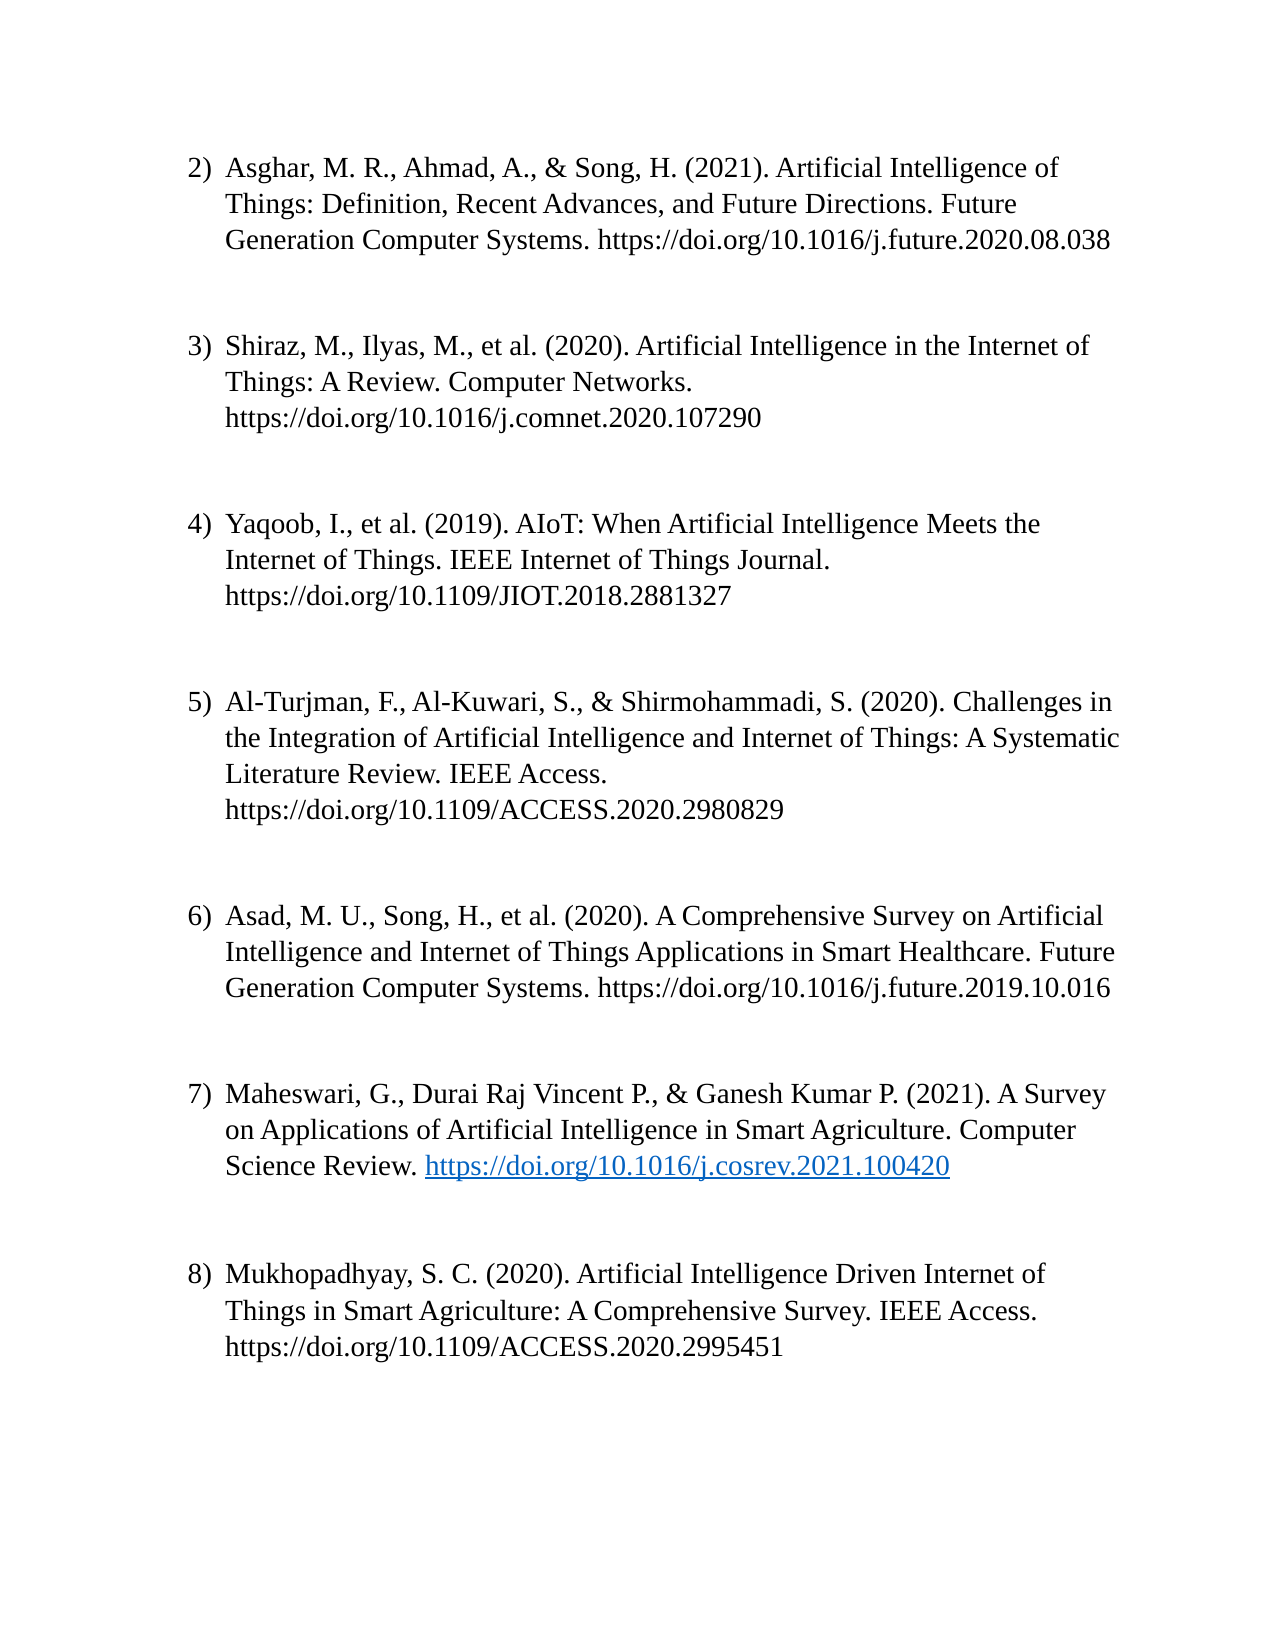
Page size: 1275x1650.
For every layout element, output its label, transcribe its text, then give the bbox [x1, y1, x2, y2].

list Shiraz, M., Ilyas, M., et al. (2020). Artificial Intelligence in the Internet of Things: A Review. Computer Networks. https://doi.org/10.1016/j.comnet.2020.107290 [187, 328, 1125, 434]
list Asghar, M. R., Ahmad, A., & Song, H. (2021). Artificial Intelligence of Things: Definition, Recent Advances, and Future Directions. Future Generation Computer Systems. https://doi.org/10.1016/j.future.2020.08.038 [187, 150, 1125, 256]
list Asad, M. U., Song, H., et al. (2020). A Comprehensive Survey on Artificial Intelligence and Internet of Things Applications in Smart Healthcare. Future Generation Computer Systems. https://doi.org/10.1016/j.future.2019.10.016 [187, 898, 1125, 1004]
list Yaqoob, I., et al. (2019). AIoT: When Artificial Intelligence Meets the Internet of Things. IEEE Internet of Things Journal. https://doi.org/10.1109/JIOT.2018.2881327 [187, 506, 1125, 612]
list Maheswari, G., Durai Raj Vincent P., & Ganesh Kumar P. (2021). A Survey on Applications of Artificial Intelligence in Smart Agriculture. Computer Science Review. https://doi.org/10.1016/j.cosrev.2021.100420 [187, 1076, 1125, 1182]
list Mukhopadhyay, S. C. (2020). Artificial Intelligence Driven Internet of Things in Smart Agriculture: A Comprehensive Survey. IEEE Access. https://doi.org/10.1109/ACCESS.2020.2995451 [187, 1256, 1125, 1362]
list Al-Turjman, F., Al-Kuwari, S., & Shirmohammadi, S. (2020). Challenges in the Integration of Artificial Intelligence and Internet of Things: A Systematic Literature Review. IEEE Access. https://doi.org/10.1109/ACCESS.2020.2980829 [187, 684, 1125, 826]
